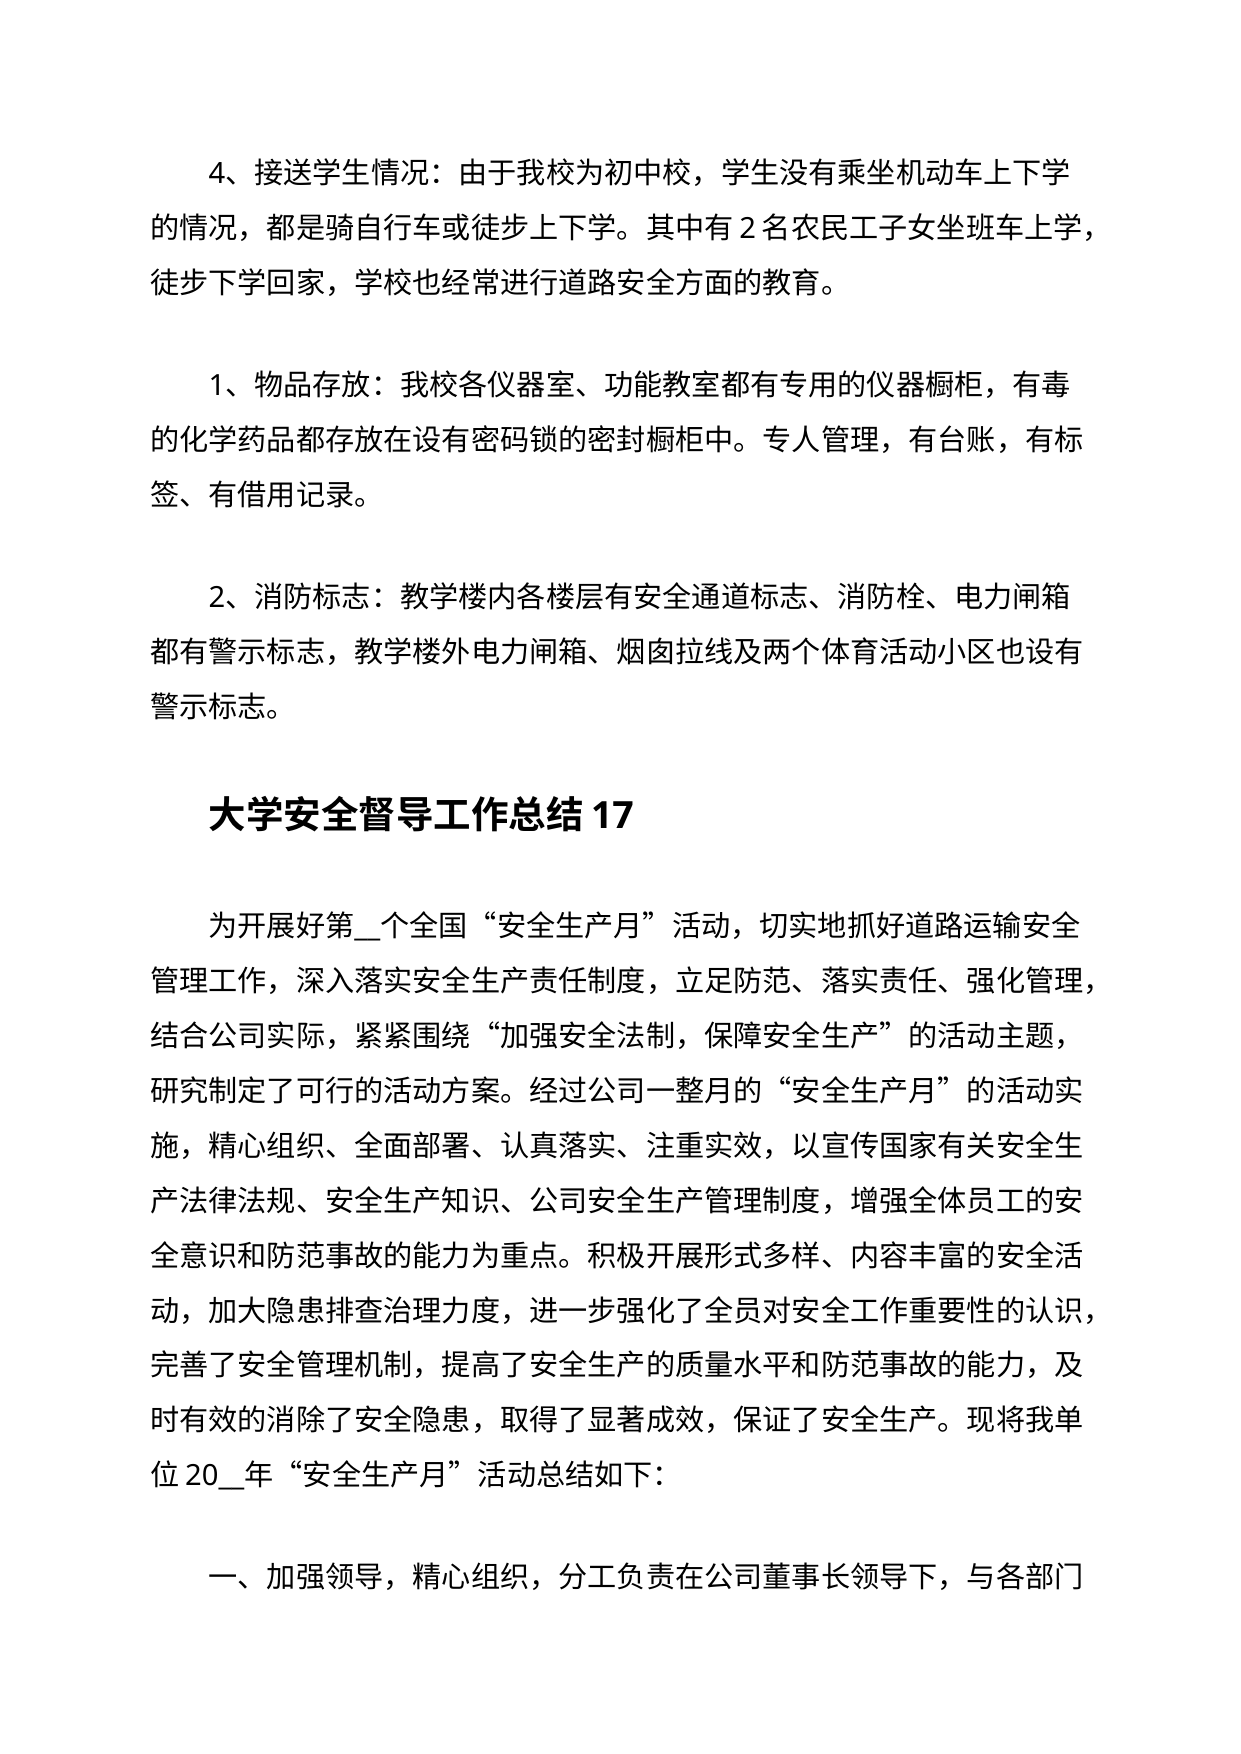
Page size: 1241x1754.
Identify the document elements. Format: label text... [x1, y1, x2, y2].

text 2、消防标志：教学楼内各楼层有安全通道标志、消防栓、电力闸箱都有警示标志，教学楼外电力闸箱、烟囱拉线及两个体育活动小区也设有警示标志。 [150, 573, 1090, 726]
text 为开展好第__个全国“安全生产月”活动，切实地抓好道路运输安全管理工作，深入落实安全生产责任制度，立足防范、落实责任、强化管理，结合公司实际，紧紧围绕“加强安全法制，保障安全生产”的活动主题，研究制定了可行的活动方案。经过公司一整月的“安全生产月”的活动实施，精心组织、全面部署、认真落实、注重实效，以宣传国家有关安全生产法律法规、安全生产知识、公司安全生产管理制度，增强全体员工的安全意识和防范事故的能力为重点。积极开展形式多样、内容丰富的安全活动，加大隐患排查治理力度，进一步强化了全员对安全工作重要性的认识，完善了安全管理机制，提高了安全生产的质量水平和防范事故的能力，及时有效的消除了安全隐患，取得了显著成效，保证了安全生产。现将我单位20__年“安全生产月”活动总结如下： [150, 903, 1090, 1494]
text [150, 1554, 1090, 1596]
text 4、接送学生情况：由于我校为初中校，学生没有乘坐机动车上下学的情况，都是骑自行车或徒步上下学。其中有2名农民工子女坐班车上学，徒步下学回家，学校也经常进行道路安全方面的教育。 [150, 150, 1090, 302]
text 大学安全督导工作总结17 [150, 785, 1090, 839]
text 1、物品存放：我校各仪器室、功能教室都有专用的仪器橱柜，有毒的化学药品都存放在设有密码锁的密封橱柜中。专人管理，有台账，有标签、有借用记录。 [150, 362, 1090, 514]
